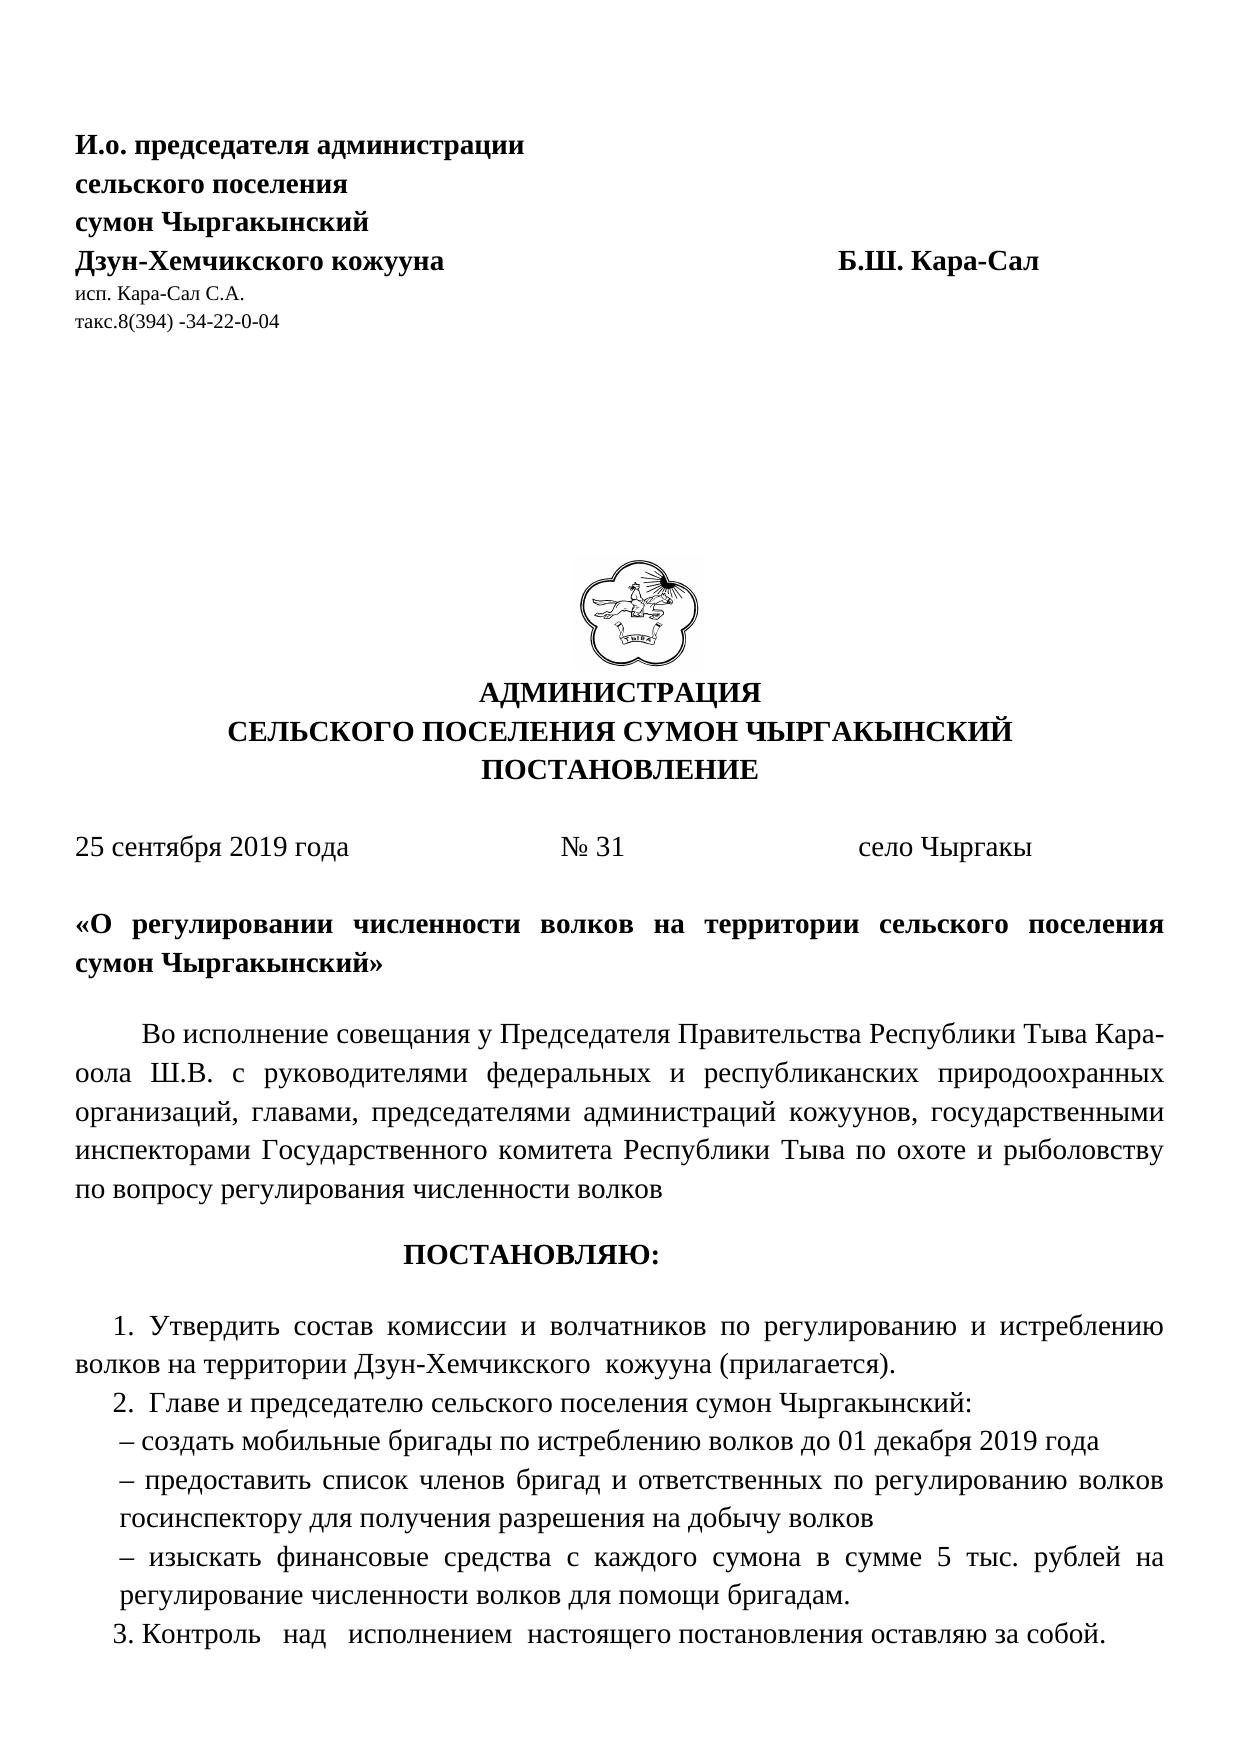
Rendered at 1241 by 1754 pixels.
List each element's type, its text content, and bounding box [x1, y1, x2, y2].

text – предоставить список членов бригад и ответственных по регулированию волков госинспектору для получения разрешения на добычу волков [119, 1462, 1165, 1534]
text Дзун-Хемчикского кожууна Б.Ш. Кара-Сал [75, 243, 1165, 276]
text сельского поселения [75, 166, 1165, 199]
text Во исполнение совещания у Председателя Правительства Республики Тыва Кара-оола Ш.В. с руководителями федеральных и республиканских природоохранных организаций, главами, председателями администраций кожуунов, государственными инспекторами Государственного комитета Республики Тыва по охоте и рыболовству по вопросу регулирования численности волков [75, 1017, 1165, 1204]
text АДМИНИСТРАЦИЯ [75, 675, 1165, 709]
text – изыскать финансовые средства с каждого сумона в сумме 5 тыс. рублей на регулирование численности волков для помощи бригадам. [119, 1539, 1165, 1611]
text сумон Чыргакынский [75, 204, 1165, 238]
text – создать мобильные бригады по истреблению волков до 01 декабря 2019 года [119, 1423, 1165, 1457]
list Главе и председателю сельского поселения сумон Чыргакынский: [75, 1385, 1165, 1418]
text СЕЛЬСКОГО ПОСЕЛЕНИЯ СУМОН ЧЫРГАКЫНСКИЙ [75, 714, 1165, 747]
text ПОСТАНОВЛЕНИЕ [75, 752, 1165, 786]
text 3. Контроль над исполнением настоящего постановления оставляю за собой. [112, 1616, 1165, 1649]
text 25 сентября 2019 года № 31 село Чыргакы [75, 829, 1165, 863]
text ПОСТАНОВЛЯЮ: [75, 1237, 1165, 1270]
text исп. Кара-Сал С.А. [75, 281, 1165, 305]
text «О регулировании численности волков на территории сельского поселения сумон Чыргакынский» [75, 906, 1165, 978]
text такс.8(394) -34-22-0-04 [75, 309, 1165, 333]
text И.о. председателя администрации [75, 127, 1165, 161]
list Утвердить состав комиссии и волчатников по регулированию и истреблению волков на территории Дзун-Хемчикского кожууна (прилагается). [75, 1308, 1165, 1380]
